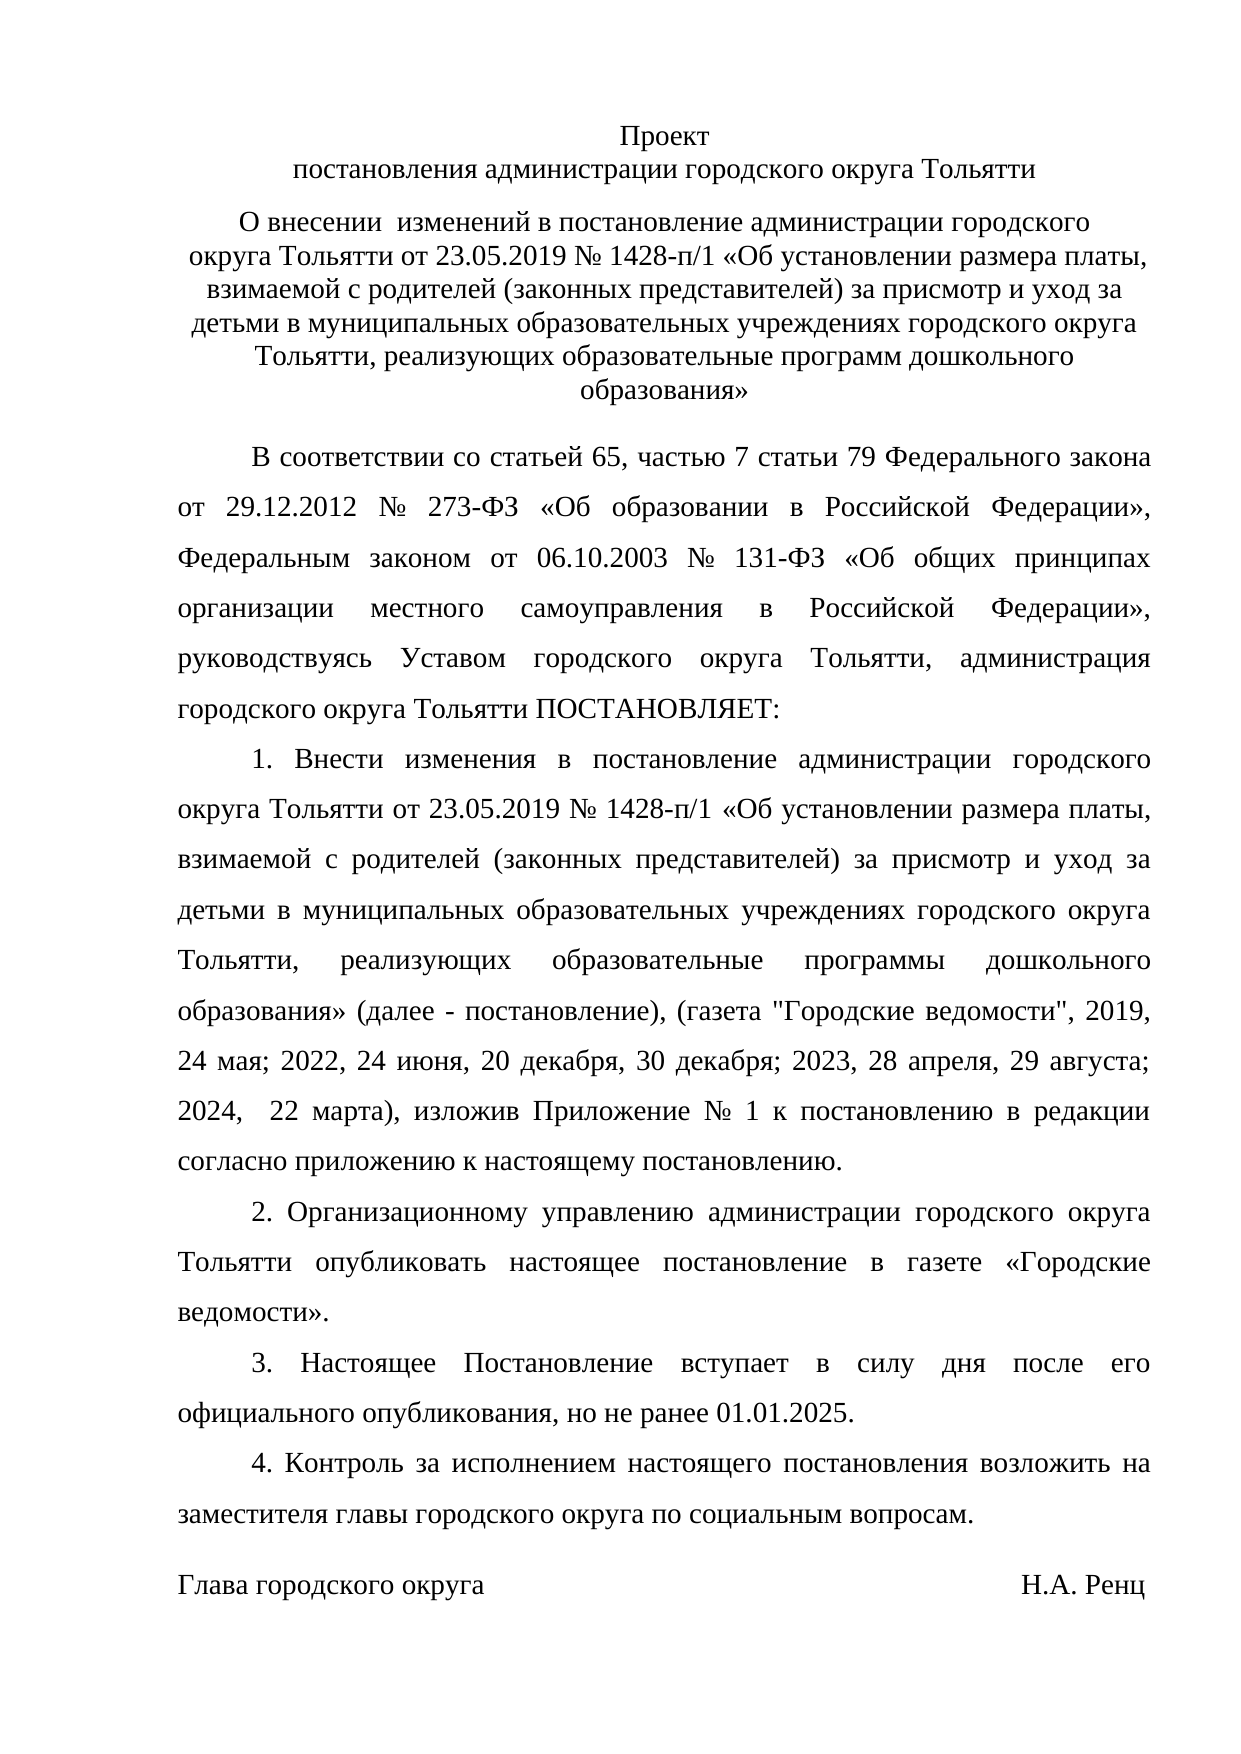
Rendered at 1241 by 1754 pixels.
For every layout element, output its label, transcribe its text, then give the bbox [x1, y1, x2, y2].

text 3. Настоящее Постановление вступает в силу дня после его официального опубликования, но не ранее 01.01.2025. [177, 1345, 1152, 1429]
text округа Тольятти от 23.05.2019 № 1428-п/1 «Об установлении размера платы, взимаемой с родителей (законных представителей) за присмотр и уход за детьми в муниципальных образовательных учреждениях городского округа Тольятти, реализующих образовательные программ дошкольного образования» [177, 238, 1152, 406]
text 1. Внести изменения в постановление администрации городского округа Тольятти от 23.05.2019 № 1428-п/1 «Об установлении размера платы, взимаемой с родителей (законных представителей) за присмотр и уход за детьми в муниципальных образовательных учреждениях городского округа Тольятти, реализующих образовательные программы дошкольного образования» (далее - постановление), (газета "Городские ведомости", 2019, 24 мая; 2022, 24 июня, 20 декабря, 30 декабря; 2023, 28 апреля, 29 августа; 2024, 22 марта), изложив Приложение № 1 к постановлению в редакции согласно приложению к настоящему постановлению. [177, 741, 1152, 1177]
text 4. Контроль за исполнением настоящего постановления возложить на заместителя главы городского округа по социальным вопросам. [177, 1445, 1152, 1529]
title Проект [177, 118, 1152, 152]
text Глава городского округа Н.А. Ренц [177, 1567, 1152, 1600]
title В соответствии со статьей 65, частью 7 статьи 79 Федерального закона от 29.12.2012 № 273-ФЗ «Об образовании в Российской Федерации», Федеральным законом от 06.10.2003 № 131-ФЗ «Об общих принципах организации местного самоуправления в Российской Федерации», руководствуясь Уставом городского округа Тольятти, администрация городского округа Тольятти ПОСТАНОВЛЯЕТ: [177, 439, 1152, 724]
text О внесении изменений в постановление администрации городского [177, 204, 1152, 238]
text 2. Организационному управлению администрации городского округа Тольятти опубликовать настоящее постановление в газете «Городские ведомости». [177, 1194, 1152, 1328]
title постановления администрации городского округа Тольятти [177, 152, 1152, 185]
